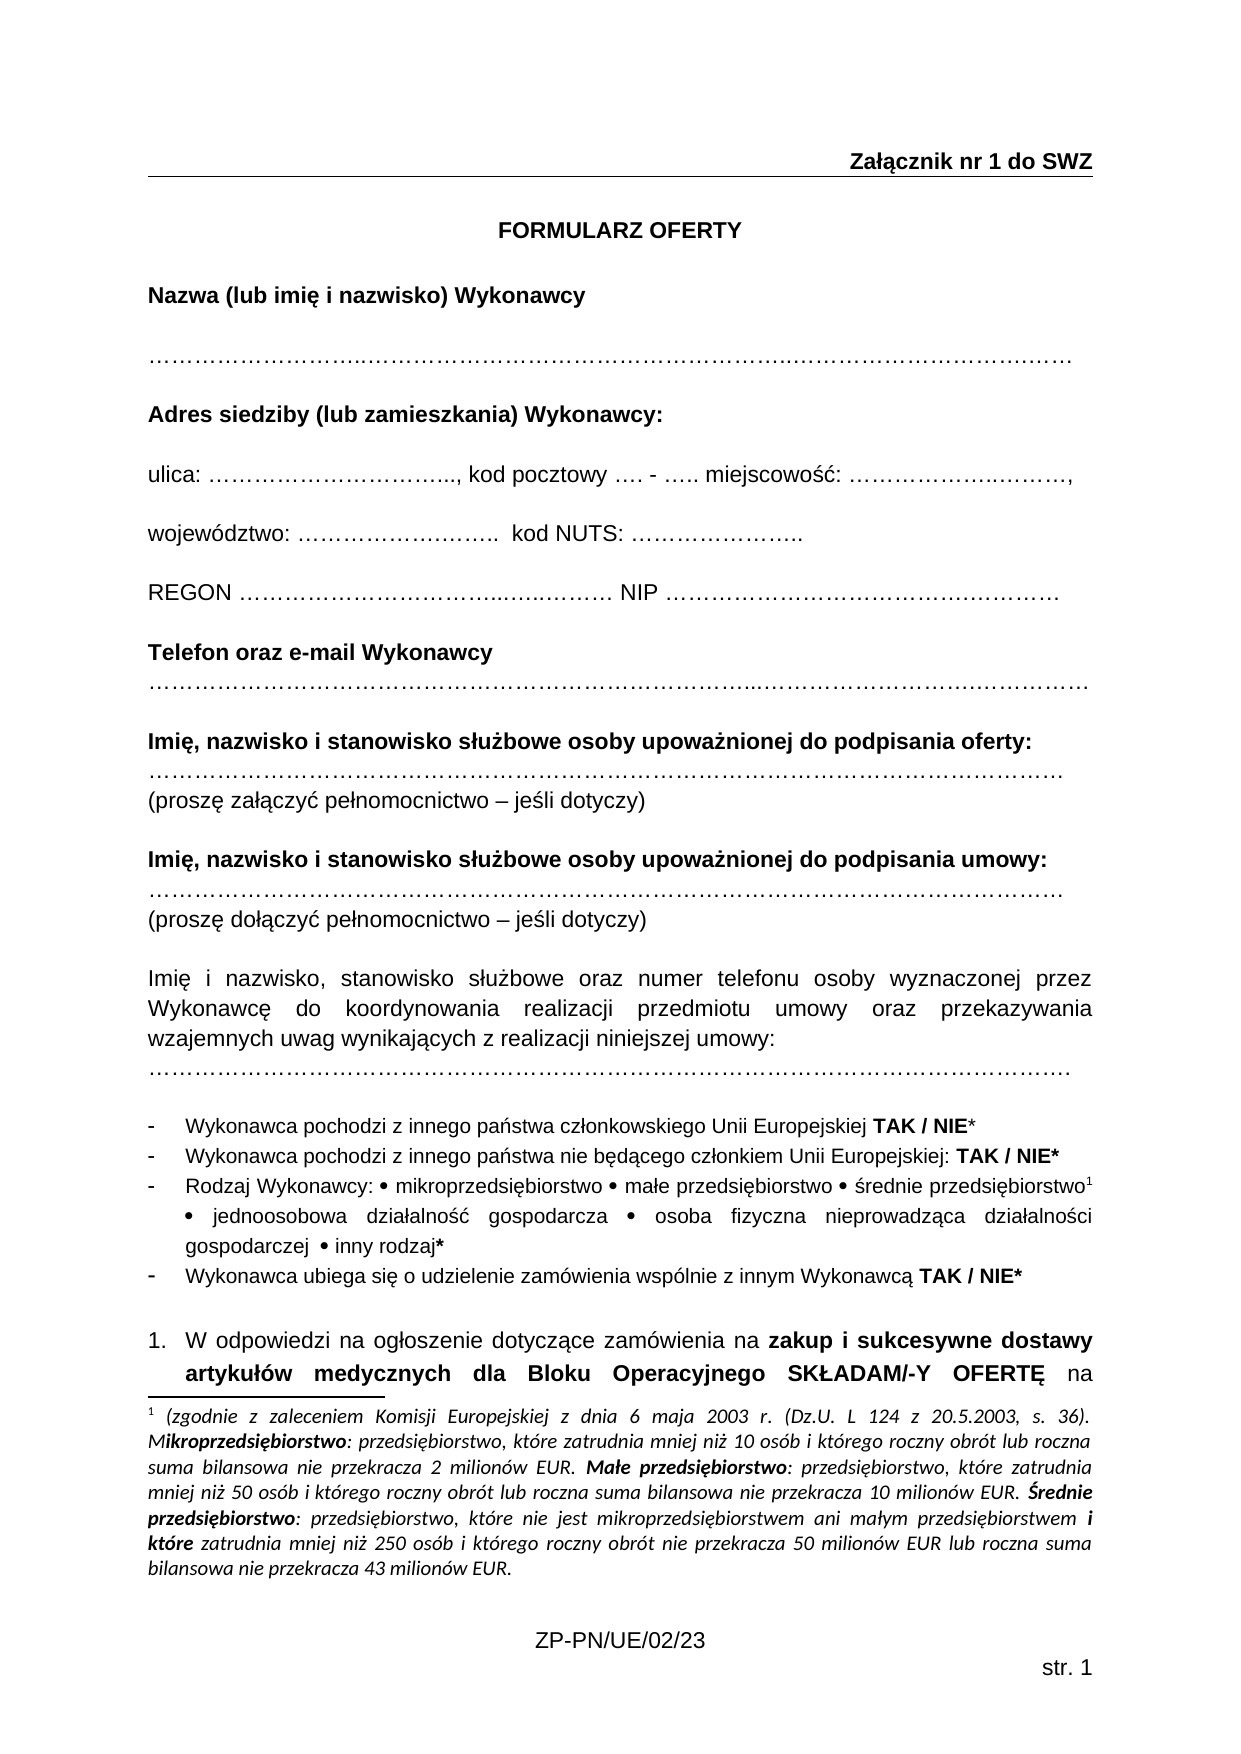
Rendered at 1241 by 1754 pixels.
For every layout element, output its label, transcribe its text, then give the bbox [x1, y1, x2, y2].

text ………………………..………………………………………………..………………………….…… [148, 342, 1093, 368]
text Imię, nazwisko i stanowisko służbowe osoby upoważnionej do podpisania umowy: [148, 846, 1093, 873]
text …………………………………………………………………………………………………………. [148, 1054, 1093, 1081]
list Wykonawca pochodzi z innego państwa członkowskiego Unii Europejskiej TAK / NIE* [148, 1114, 1093, 1138]
text ulica: …………………………..., kod pocztowy …. - ….. miejscowość: ………………..………, [148, 461, 1093, 487]
text FORMULARZ OFERTY [148, 217, 1093, 243]
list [148, 1327, 1093, 1386]
text (proszę dołączyć pełnomocnictwo – jeśli dotyczy) [148, 906, 1093, 932]
list Wykonawca pochodzi z innego państwa nie będącego członkiem Unii Europejskiej: TAK / NIE* [148, 1144, 1093, 1168]
text ………………………………………………………………………………………………………… [148, 876, 1093, 902]
text Imię i nazwisko, stanowisko służbowe oraz numer telefonu osoby wyznaczonej przez Wykonawcę do koordynowania realizacji przedmiotu umowy oraz przekazywania wzajemnych uwag wynikających z realizacji niniejszej umowy: [148, 965, 1093, 1051]
text REGON ……………………………...…..……… NIP ………………………………….………… [148, 579, 1093, 606]
text (proszę załączyć pełnomocnictwo – jeśli dotyczy) [148, 787, 1093, 813]
list Wykonawca ubiega się o udzielenie zamówienia wspólnie z innym Wykonawcą TAK / NIE* [148, 1264, 1093, 1288]
text ………………………………………………………………………………………………………… [148, 757, 1093, 784]
text Adres siedziby (lub zamieszkania) Wykonawcy: [148, 401, 1093, 427]
text Nazwa (lub imię i nazwisko) Wykonawcy [148, 282, 1093, 309]
text województwo: ……………….…….. kod NUTS: ………………….. [148, 520, 1093, 546]
text ……………………………………………………………………...……………………….…………… [148, 668, 1093, 695]
text Załącznik nr 1 do SWZ [148, 148, 1093, 176]
text Telefon oraz e-mail Wykonawcy [148, 639, 1093, 665]
list Rodzaj Wykonawcy: mikroprzedsiębiorstwo małe przedsiębiorstwo średnie przedsiębiorstwo jednoosobowa działalność gospodarcza osoba fizyczna nieprowadząca działalności gospodarczej inny rodzaj* [148, 1174, 1093, 1258]
text Imię, nazwisko i stanowisko służbowe osoby upoważnionej do podpisania oferty: [148, 728, 1093, 754]
